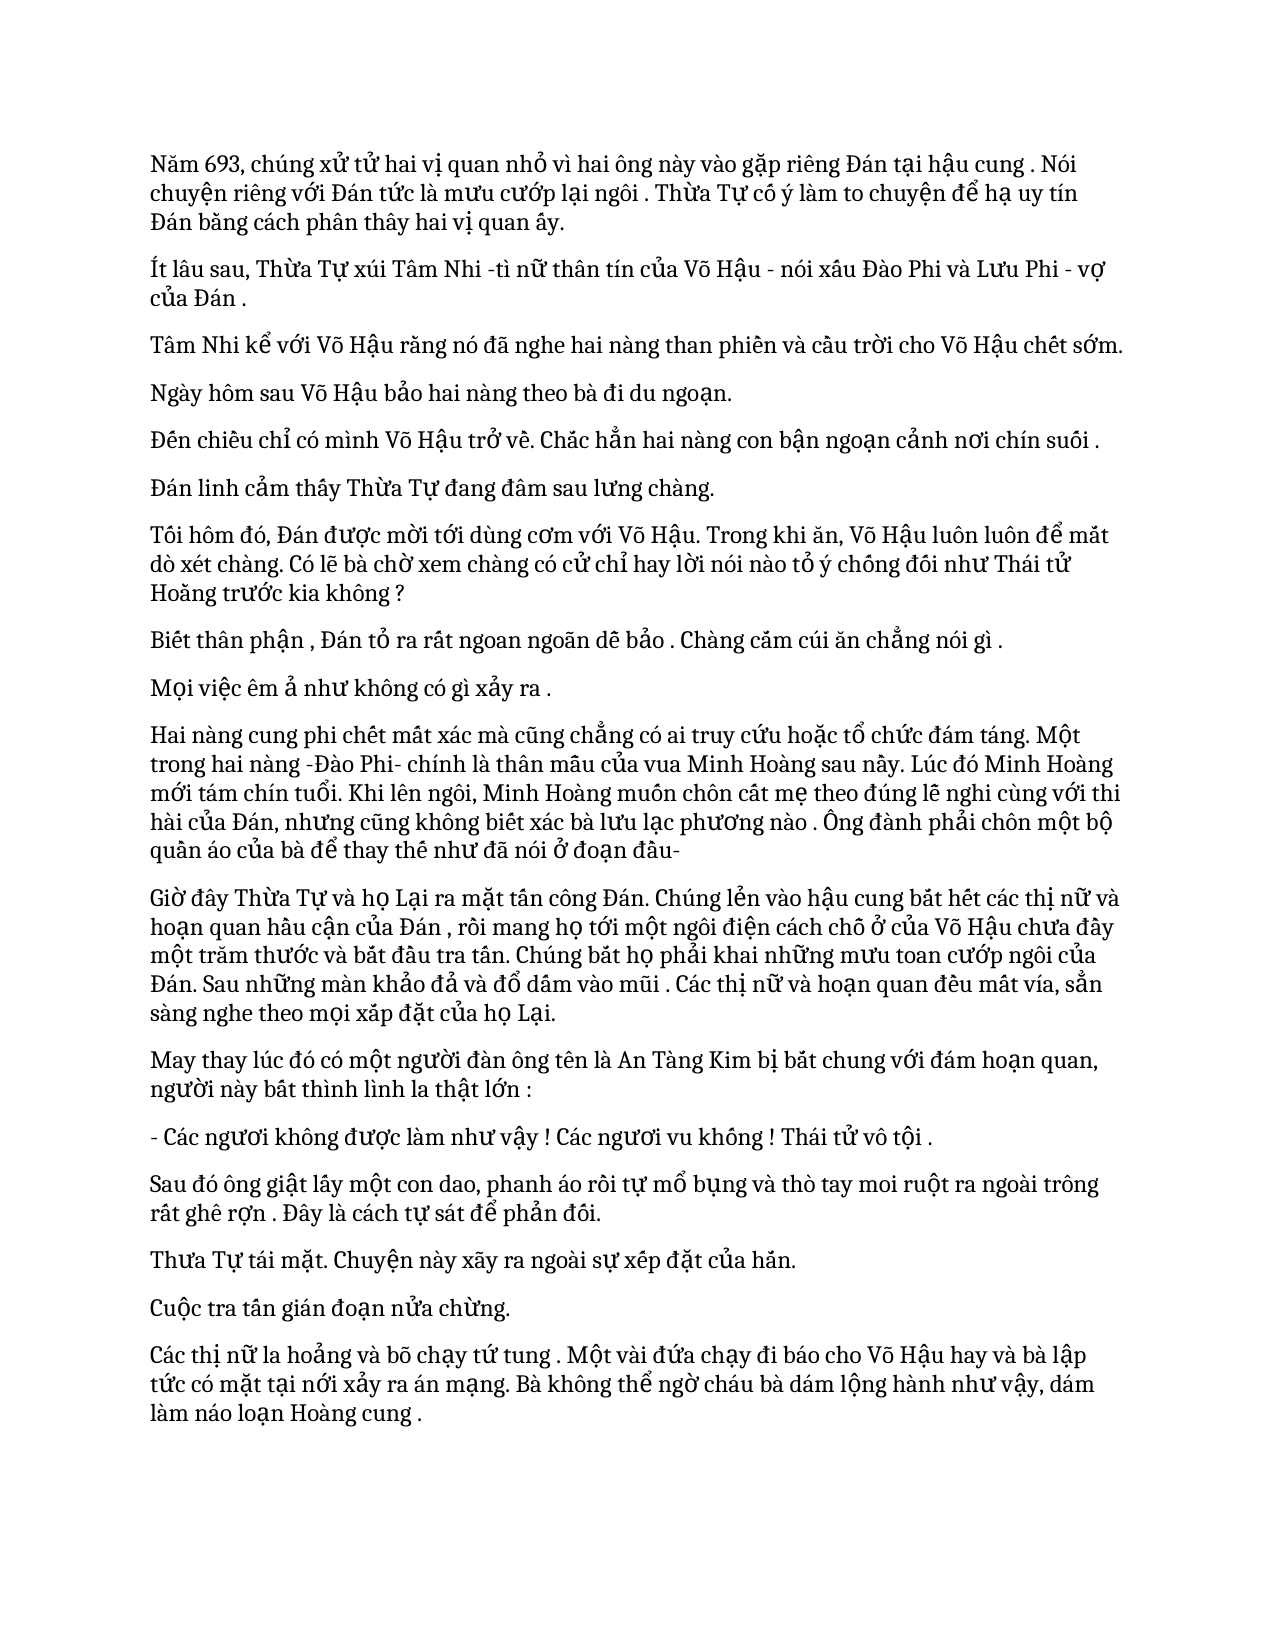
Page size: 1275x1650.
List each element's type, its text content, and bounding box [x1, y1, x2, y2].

text - Các ngươi không được làm như vậy ! Các ngươi vu khống ! Thái tử vô tội . [150, 1122, 1125, 1151]
text Các thị nữ la hoảng và bõ chạy tứ tung . Một vài đứa chạy đi báo cho Võ Hậu hay và bà lập tức có mặt tại nới xảy ra án mạng. Bà không thể ngờ cháu bà dám lộng hành như vậy, dám làm náo loạn Hoàng cung . [150, 1341, 1125, 1427]
text Tâm Nhi kể với Võ Hậu rằng nó đã nghe hai nàng than phiền và cầu trời cho Võ Hậu chết sớm. [150, 331, 1125, 360]
text Mọi việc êm ả như không có gì xảy ra . [150, 674, 1125, 702]
text Tối hôm đó, Đán được mời tới dùng cơm với Võ Hậu. Trong khi ăn, Võ Hậu luôn luôn để mắt dò xét chàng. Có lẽ bà chờ xem chàng có cử chỉ hay lời nói nào tỏ ý chống đối như Thái tử Hoằng trước kia không ? [150, 521, 1125, 607]
text Đến chiều chỉ có mình Võ Hậu trở về. Chắc hẳn hai nàng con bận ngoạn cảnh nơi chín suối . [150, 426, 1125, 455]
text Năm 693, chúng xử tử hai vị quan nhỏ vì hai ông này vào gặp riêng Đán tại hậu cung . Nói chuyện riêng với Đán tức là mưu cướp lại ngôi . Thừa Tự cố ý làm to chuyện để hạ uy tín Đán bằng cách phân thây hai vị quan ấy. [150, 150, 1125, 236]
text Giờ đây Thừa Tự và họ Lại ra mặt tấn công Đán. Chúng lẻn vào hậu cung bắt hết các thị nữ và hoạn quan hầu cận của Đán , rồi mang họ tới một ngôi điện cách chỗ ở của Võ Hậu chưa đầy một trăm thước và bắt đầu tra tấn. Chúng bắt họ phải khai những mưu toan cướp ngôi của Đán. Sau những màn khảo đả và đổ dấm vào mũi . Các thị nữ và hoạn quan đều mất vía, sẳn sàng nghe theo mọi xắp đặt của họ Lại. [150, 884, 1125, 1027]
text Biết thân phận , Đán tỏ ra rất ngoan ngoãn dễ bảo . Chàng cắm cúi ăn chẳng nói gì . [150, 626, 1125, 655]
text Đán linh cảm thấy Thừa Tự đang đâm sau lưng chàng. [150, 474, 1125, 502]
text May thay lúc đó có một người đàn ông tên là An Tàng Kim bị bắt chung với đám hoạn quan, người này bất thình lình la thật lớn : [150, 1046, 1125, 1104]
text Ngày hôm sau Võ Hậu bảo hai nàng theo bà đi du ngoạn. [150, 379, 1125, 407]
text Cuộc tra tấn gián đoạn nửa chừng. [150, 1294, 1125, 1322]
text Hai nàng cung phi chết mất xác mà cũng chẳng có ai truy cứu hoặc tổ chức đám táng. Một trong hai nàng -Đào Phi- chính là thân mẫu của vua Minh Hoàng sau nầy. Lúc đó Minh Hoàng mới tám chín tuổi. Khi lên ngôi, Minh Hoàng muốn chôn cất mẹ theo đúng lễ nghi cùng với thi hài của Đán, nhưng cũng không biết xác bà lưu lạc phương nào . Ông đành phải chôn một bộ quần áo của bà để thay thế như đã nói ở đoạn đầu- [150, 721, 1125, 865]
text Sau đó ông giật lấy một con dao, phanh áo rồi tự mổ bụng và thò tay moi ruột ra ngoài trông rất ghê rợn . Đây là cách tự sát để phản đối. [150, 1170, 1125, 1227]
text Ít lâu sau, Thừa Tự xúi Tâm Nhi -tì nữ thân tín của Võ Hậu - nói xấu Đào Phi và Lưu Phi - vợ của Đán . [150, 255, 1125, 312]
text Thưa Tự tái mặt. Chuyện này xãy ra ngoài sự xếp đặt của hắn. [150, 1246, 1125, 1275]
